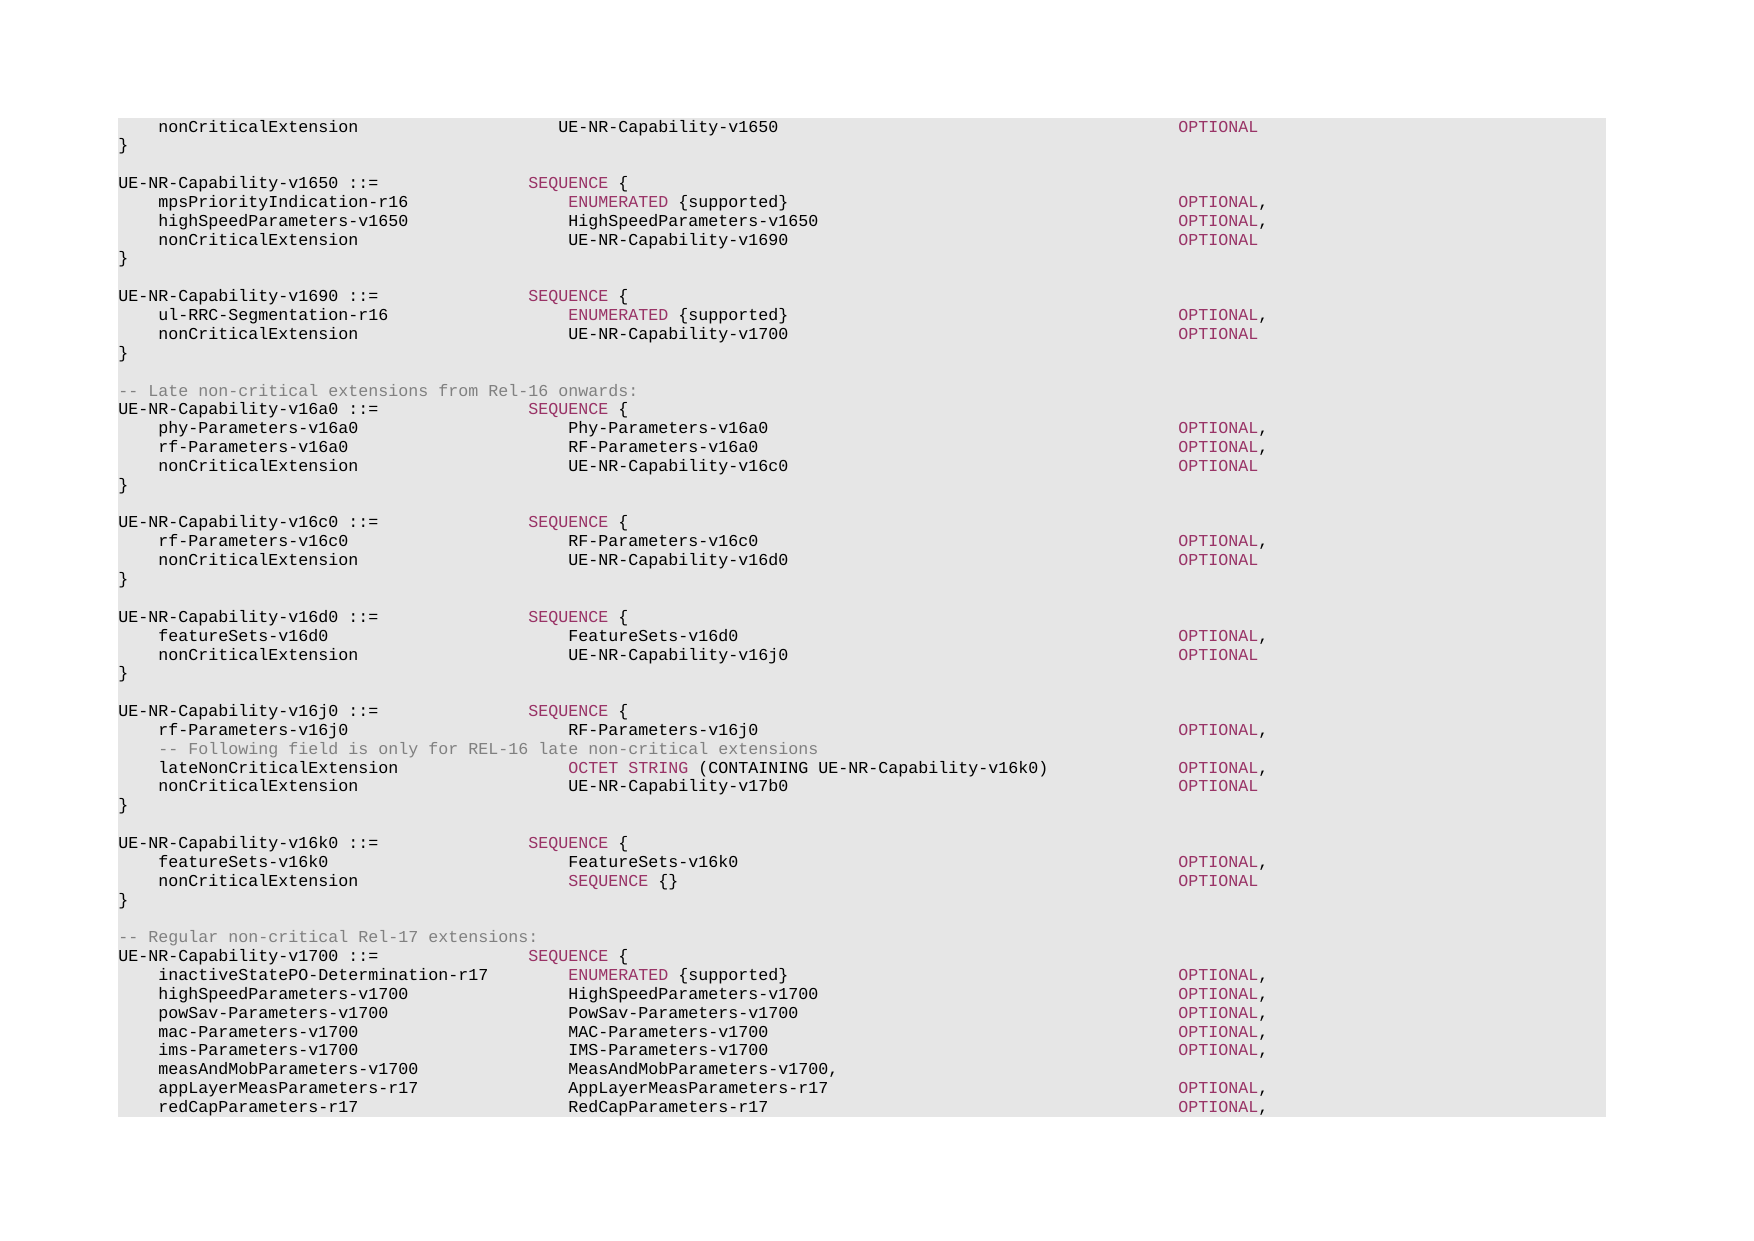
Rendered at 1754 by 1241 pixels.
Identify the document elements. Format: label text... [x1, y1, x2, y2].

text } [118, 250, 1606, 269]
text lateNonCriticalExtension OCTET STRING (CONTAINING UE-NR-Capability-v16k0) OPTIONAL, [118, 759, 1606, 778]
text UE-NR-Capability-v1650 ::= SEQUENCE { [118, 175, 1606, 193]
text rf-Parameters-v16a0 RF-Parameters-v16a0 OPTIONAL, [118, 439, 1606, 457]
text UE-NR-Capability-v16k0 ::= SEQUENCE { [118, 834, 1606, 853]
text nonCriticalExtension UE-NR-Capability-v1700 OPTIONAL [118, 326, 1606, 344]
text appLayerMeasParameters-r17 AppLayerMeasParameters-r17 OPTIONAL, [118, 1080, 1606, 1098]
text -- Late non-critical extensions from Rel-16 onwards: [118, 382, 1606, 401]
text phy-Parameters-v16a0 Phy-Parameters-v16a0 OPTIONAL, [118, 420, 1606, 439]
text -- Regular non-critical Rel-17 extensions: [118, 929, 1606, 948]
text nonCriticalExtension UE-NR-Capability-v1650 OPTIONAL [118, 118, 1606, 137]
text highSpeedParameters-v1700 HighSpeedParameters-v1700 OPTIONAL, [118, 985, 1606, 1004]
text nonCriticalExtension UE-NR-Capability-v1690 OPTIONAL [118, 231, 1606, 250]
text nonCriticalExtension UE-NR-Capability-v16j0 OPTIONAL [118, 646, 1606, 665]
text } [118, 797, 1606, 816]
text nonCriticalExtension SEQUENCE {} OPTIONAL [118, 872, 1606, 891]
text UE-NR-Capability-v16d0 ::= SEQUENCE { [118, 608, 1606, 627]
text UE-NR-Capability-v16j0 ::= SEQUENCE { [118, 703, 1606, 721]
text } [118, 344, 1606, 363]
text rf-Parameters-v16c0 RF-Parameters-v16c0 OPTIONAL, [118, 533, 1606, 552]
text rf-Parameters-v16j0 RF-Parameters-v16j0 OPTIONAL, [118, 721, 1606, 740]
text inactiveStatePO-Determination-r17 ENUMERATED {supported} OPTIONAL, [118, 967, 1606, 985]
text } [118, 476, 1606, 495]
text nonCriticalExtension UE-NR-Capability-v16d0 OPTIONAL [118, 552, 1606, 571]
text UE-NR-Capability-v16a0 ::= SEQUENCE { [118, 401, 1606, 420]
text } [118, 571, 1606, 589]
text redCapParameters-r17 RedCapParameters-r17 OPTIONAL, [118, 1098, 1606, 1117]
text featureSets-v16k0 FeatureSets-v16k0 OPTIONAL, [118, 853, 1606, 872]
text nonCriticalExtension UE-NR-Capability-v17b0 OPTIONAL [118, 778, 1606, 797]
text nonCriticalExtension UE-NR-Capability-v16c0 OPTIONAL [118, 457, 1606, 476]
text mpsPriorityIndication-r16 ENUMERATED {supported} OPTIONAL, [118, 193, 1606, 212]
text UE-NR-Capability-v1690 ::= SEQUENCE { [118, 288, 1606, 307]
text } [118, 665, 1606, 684]
text mac-Parameters-v1700 MAC-Parameters-v1700 OPTIONAL, [118, 1023, 1606, 1042]
text ul-RRC-Segmentation-r16 ENUMERATED {supported} OPTIONAL, [118, 307, 1606, 326]
text measAndMobParameters-v1700 MeasAndMobParameters-v1700, [118, 1061, 1606, 1080]
text powSav-Parameters-v1700 PowSav-Parameters-v1700 OPTIONAL, [118, 1004, 1606, 1023]
text highSpeedParameters-v1650 HighSpeedParameters-v1650 OPTIONAL, [118, 212, 1606, 231]
text } [118, 137, 1606, 156]
text UE-NR-Capability-v16c0 ::= SEQUENCE { [118, 514, 1606, 533]
text UE-NR-Capability-v1700 ::= SEQUENCE { [118, 948, 1606, 967]
text featureSets-v16d0 FeatureSets-v16d0 OPTIONAL, [118, 627, 1606, 646]
text } [118, 891, 1606, 910]
text ims-Parameters-v1700 IMS-Parameters-v1700 OPTIONAL, [118, 1042, 1606, 1061]
text -- Following field is only for REL-16 late non-critical extensions [118, 740, 1606, 759]
